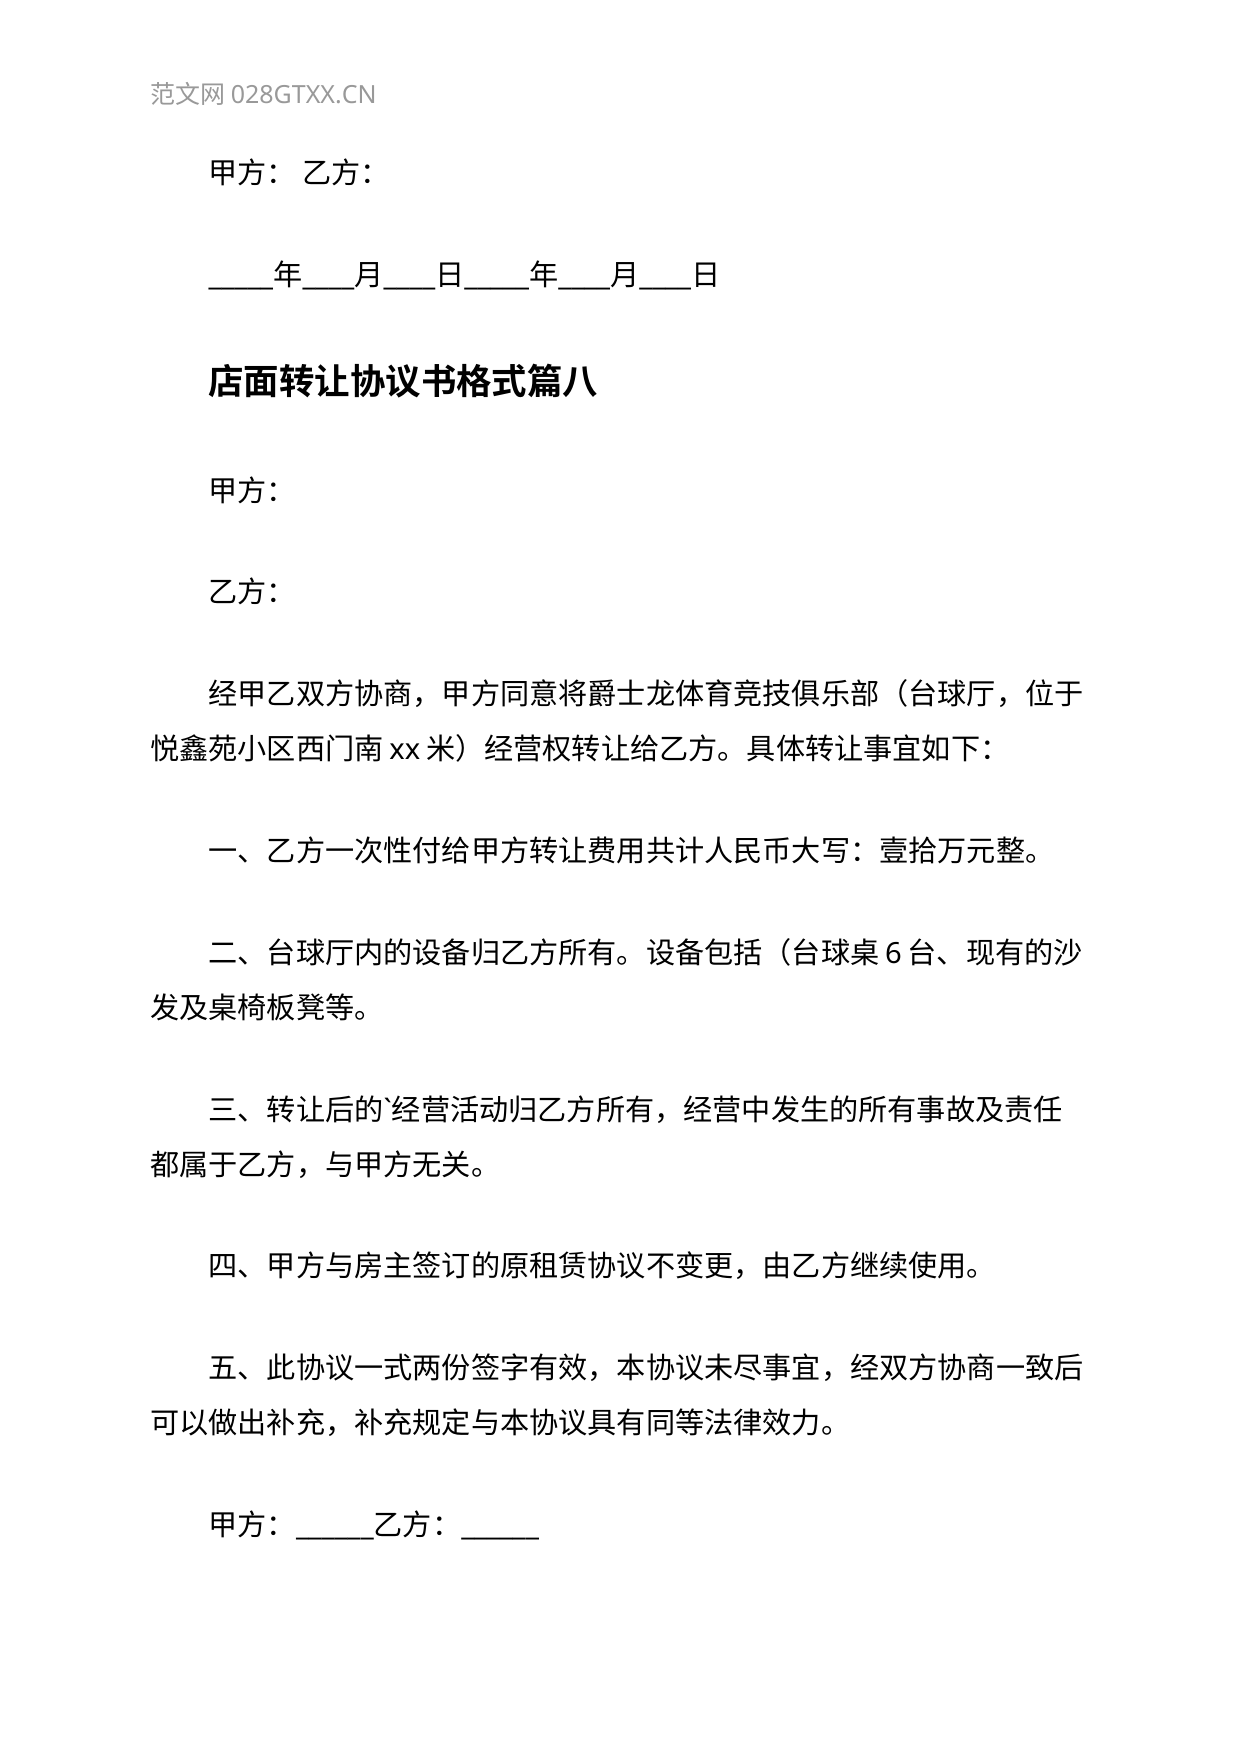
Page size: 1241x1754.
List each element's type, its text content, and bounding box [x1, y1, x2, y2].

text 乙方： [150, 569, 1090, 611]
text 经甲乙双方协商，甲方同意将爵士龙体育竞技俱乐部（台球厅，位于悦鑫苑小区西门南xx米）经营权转让给乙方。具体转让事宜如下： [150, 671, 1090, 768]
text 甲方： [150, 467, 1090, 509]
text 甲方：______乙方：______ [150, 1501, 1090, 1544]
text 三、转让后的`经营活动归乙方所有，经营中发生的所有事故及责任都属于乙方，与甲方无关。 [150, 1086, 1090, 1183]
text 店面转让协议书格式篇八 [150, 354, 1090, 405]
text 二、台球厅内的设备归乙方所有。设备包括（台球桌6台、现有的沙发及桌椅板凳等。 [150, 929, 1090, 1027]
text 四、甲方与房主签订的原租赁协议不变更，由乙方继续使用。 [150, 1243, 1090, 1285]
text 一、乙方一次性付给甲方转让费用共计人民币大写：壹拾万元整。 [150, 828, 1090, 870]
text 五、此协议一式两份签字有效，本协议未尽事宜，经双方协商一致后可以做出补充，补充规定与本协议具有同等法律效力。 [150, 1345, 1090, 1442]
text 甲方： 乙方： [150, 150, 1090, 192]
text _____年____月____日_____年____月____日 [150, 252, 1090, 294]
